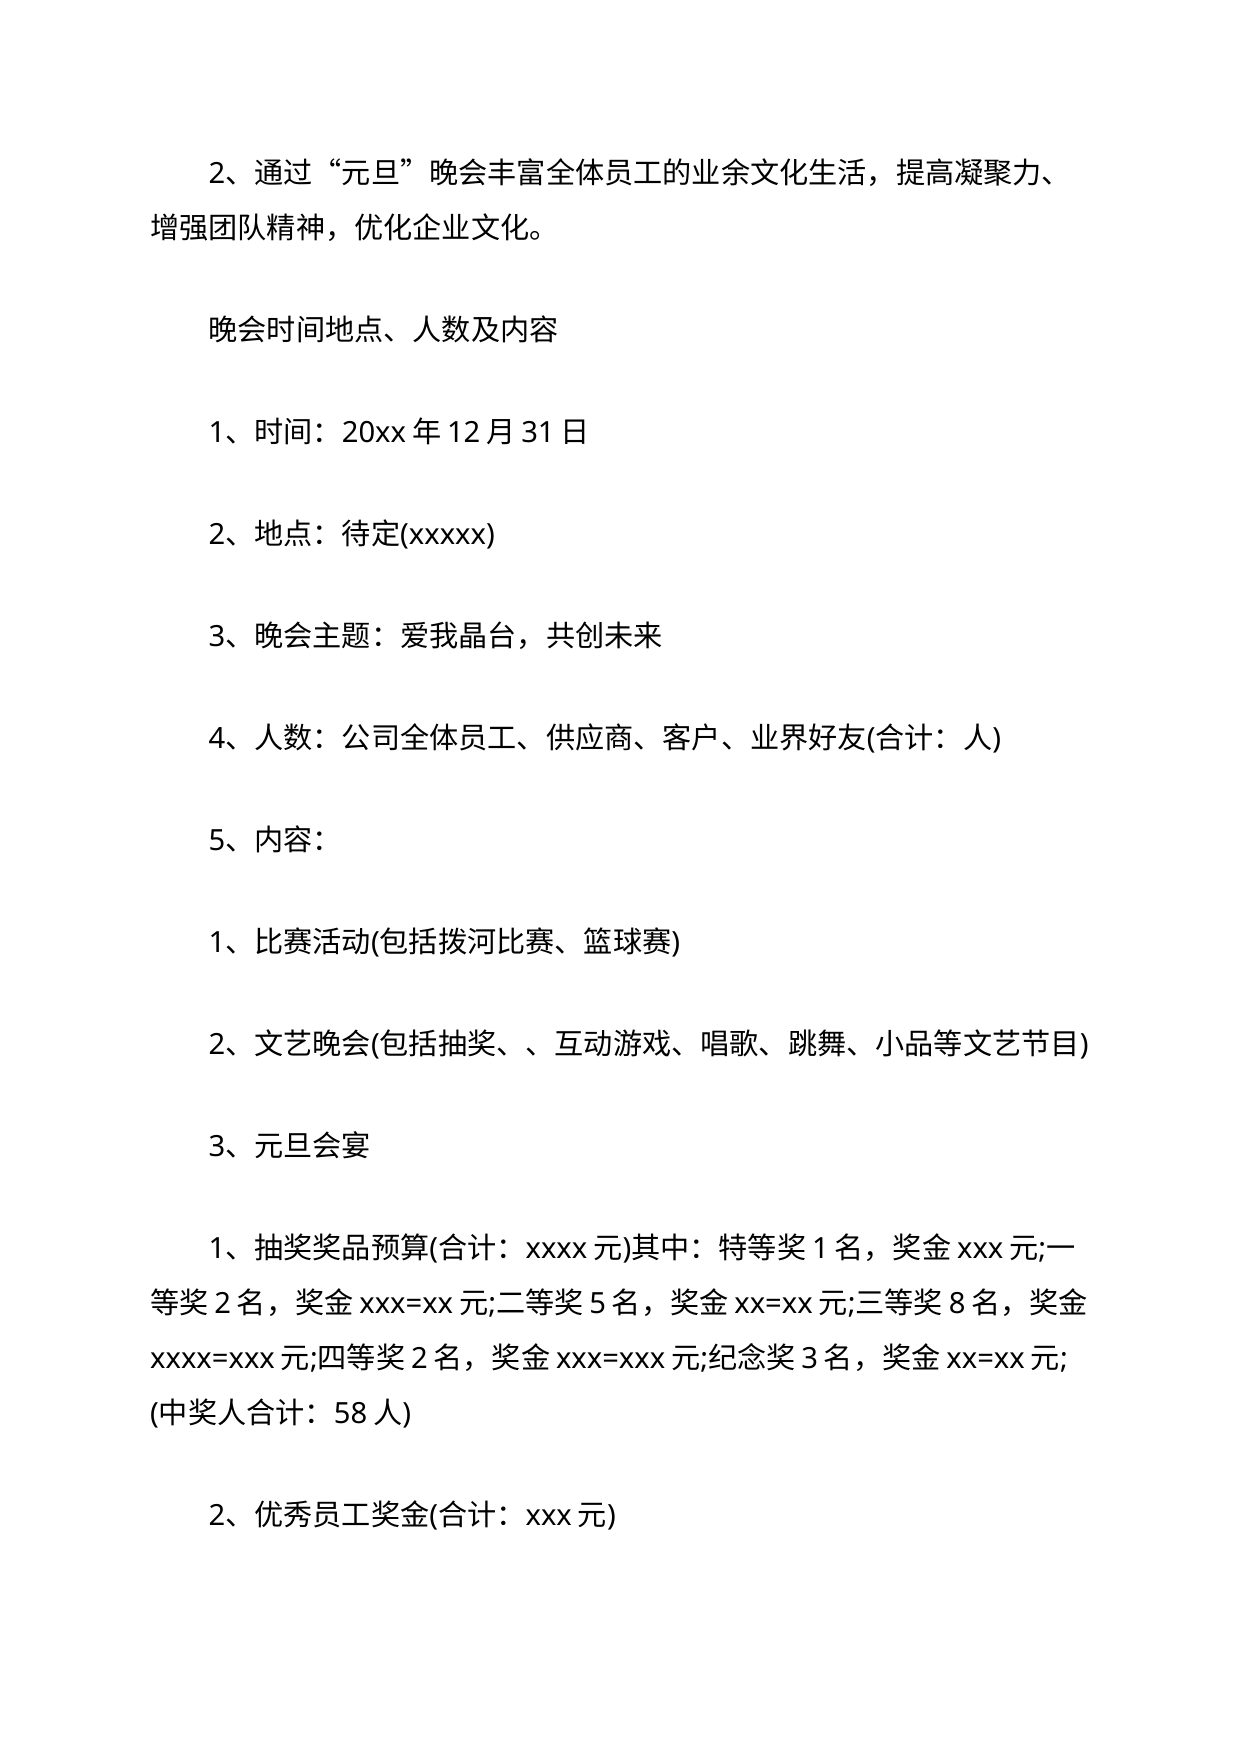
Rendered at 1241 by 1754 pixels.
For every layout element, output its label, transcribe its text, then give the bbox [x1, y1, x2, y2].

text 3、元旦会宴 [150, 1122, 1090, 1165]
text 1、比赛活动(包括拨河比赛、篮球赛) [150, 918, 1090, 961]
text 2、优秀员工奖金(合计：xxx元) [150, 1491, 1090, 1534]
text 2、通过“元旦”晚会丰富全体员工的业余文化生活，提高凝聚力、增强团队精神，优化企业文化。 [150, 150, 1090, 247]
text 1、时间：20xx年12月31日 [150, 408, 1090, 451]
text 1、抽奖奖品预算(合计：xxxx元)其中：特等奖1名，奖金xxx元;一等奖2名，奖金xxx=xx元;二等奖5名，奖金xx=xx元;三等奖8名，奖金xxxx=xxx元;四等奖2名，奖金xxx=xxx元;纪念奖3名，奖金xx=xx元;(中奖人合计：58人) [150, 1224, 1090, 1432]
text 晚会时间地点、人数及内容 [150, 307, 1090, 349]
text 5、内容： [150, 816, 1090, 859]
text 2、文艺晚会(包括抽奖、、互动游戏、唱歌、跳舞、小品等文艺节目) [150, 1020, 1090, 1063]
text 3、晚会主题：爱我晶台，共创未来 [150, 612, 1090, 655]
text 4、人数：公司全体员工、供应商、客户、业界好友(合计：人) [150, 714, 1090, 757]
text 2、地点：待定(xxxxx) [150, 511, 1090, 553]
